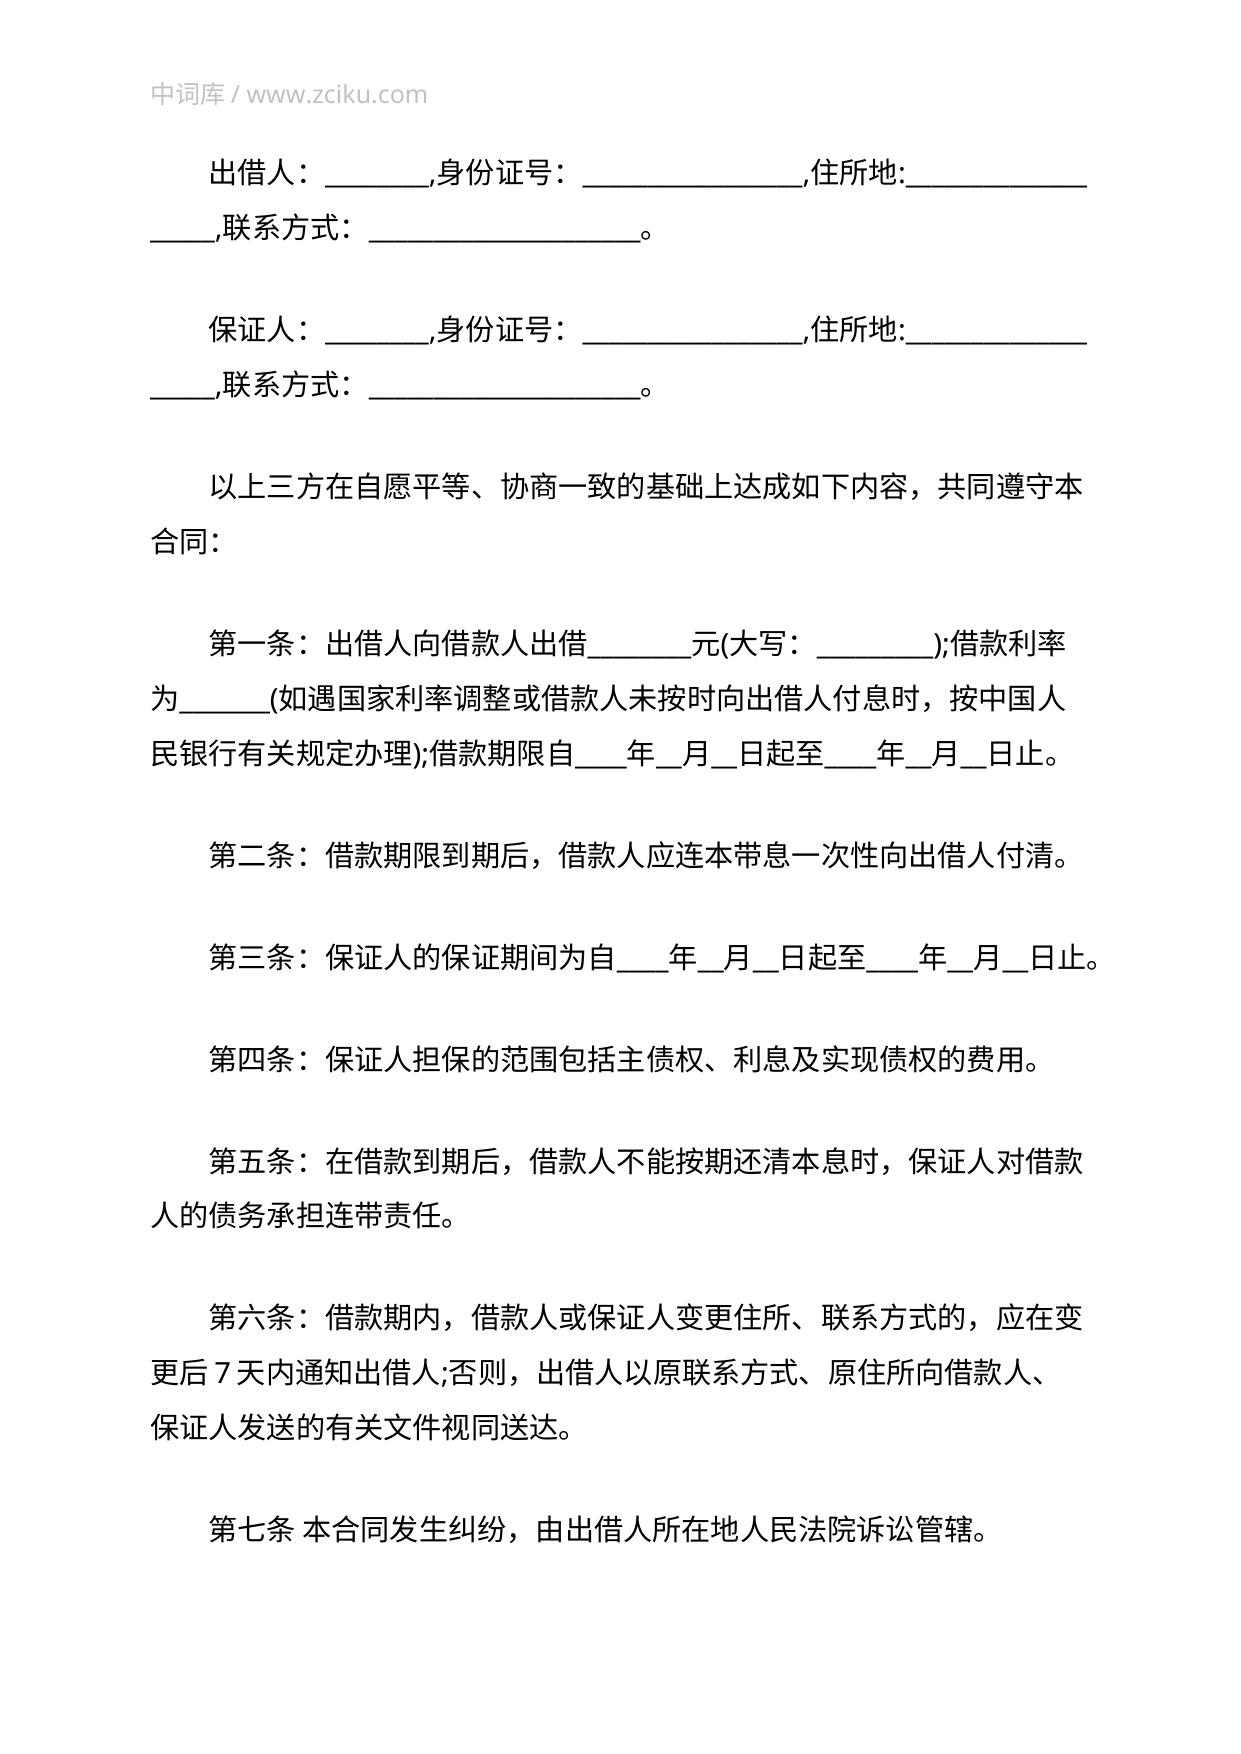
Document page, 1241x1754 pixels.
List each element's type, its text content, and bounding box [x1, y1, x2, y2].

text 以上三方在自愿平等、协商一致的基础上达成如下内容，共同遵守本合同： [150, 464, 1090, 561]
text 出借人：________,身份证号：_________________,住所地:___________________,联系方式：_____________________。 [150, 150, 1090, 247]
text 第四条：保证人担保的范围包括主债权、利息及实现债权的费用。 [150, 1036, 1090, 1079]
text 保证人：________,身份证号：_________________,住所地:___________________,联系方式：_____________________。 [150, 307, 1090, 404]
text 第六条：借款期内，借款人或保证人变更住所、联系方式的，应在变更后7天内通知出借人;否则，出借人以原联系方式、原住所向借款人、保证人发送的有关文件视同送达。 [150, 1295, 1090, 1447]
text 第五条：在借款到期后，借款人不能按期还清本息时，保证人对借款人的债务承担连带责任。 [150, 1138, 1090, 1235]
text 第一条：出借人向借款人出借________元(大写：_________);借款利率为_______(如遇国家利率调整或借款人未按时向出借人付息时，按中国人民银行有关规定办理);借款期限自____年__月__日起至____年__月__日止。 [150, 621, 1090, 773]
text 第七条 本合同发生纠纷，由出借人所在地人民法院诉讼管辖。 [150, 1506, 1090, 1549]
text 第三条：保证人的保证期间为自____年__月__日起至____年__月__日止。 [150, 934, 1090, 977]
text 第二条：借款期限到期后，借款人应连本带息一次性向出借人付清。 [150, 833, 1090, 875]
